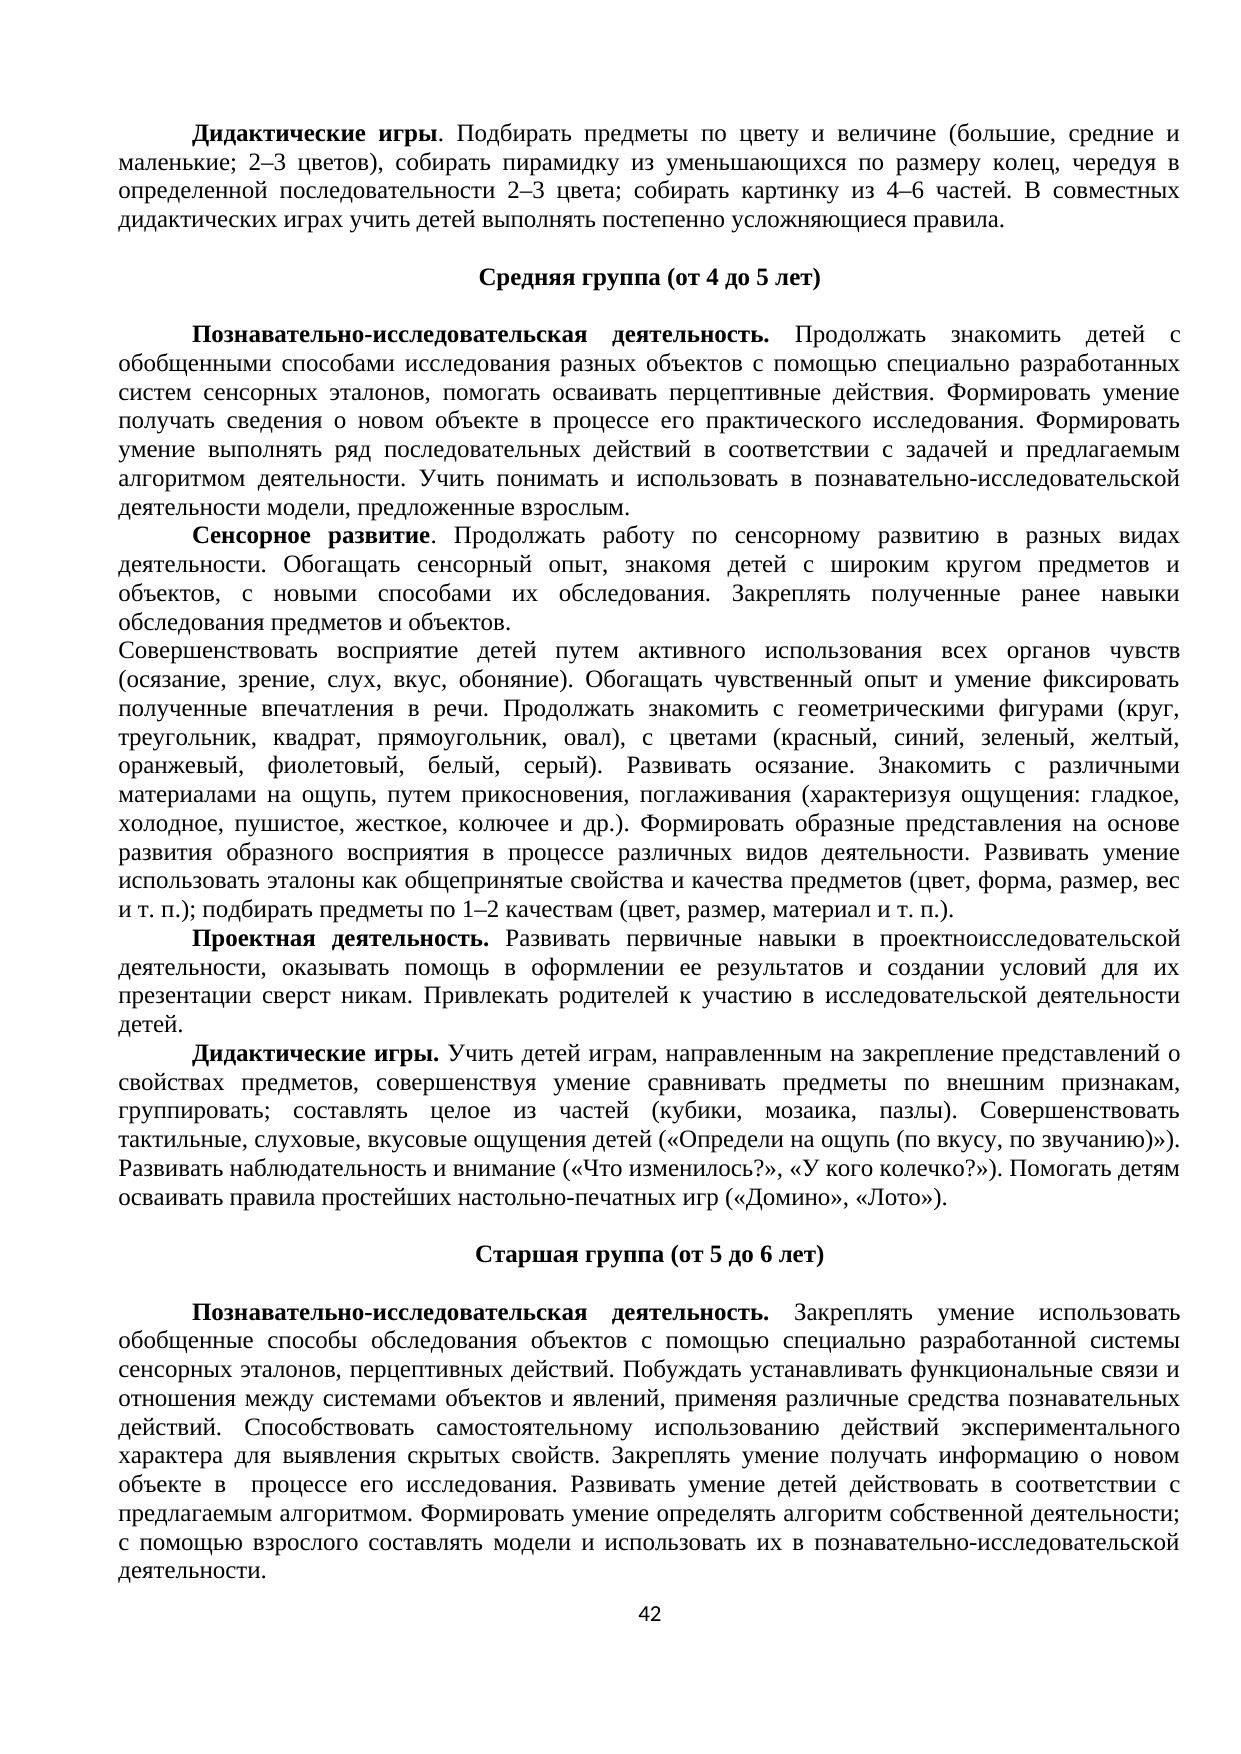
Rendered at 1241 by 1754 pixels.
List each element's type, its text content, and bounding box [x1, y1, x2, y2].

text Сенсорное развитие. Продолжать работу по сенсорному развитию в разных видах деятельности. Обогащать сенсорный опыт, знакомя детей с широким кругом предметов и объектов, с новыми способами их обследования. Закреплять полученные ранее навыки обследования предметов и объектов. [118, 521, 1181, 636]
text Познавательно-исследовательская деятельность. Закреплять умение использовать обобщенные способы обследования объектов с помощью специально разработанной системы сенсорных эталонов, перцептивных действий. Побуждать устанавливать функциональные связи и отношения между системами объектов и явлений, применяя различные средства познавательных действий. Способствовать самостоятельному использованию действий экспериментального характера для выявления скрытых свойств. Закреплять умение получать информацию о новом объекте в процессе его исследования. Развивать умение детей действовать в соответствии с предлагаемым алгоритмом. Формировать умение определять алгоритм собственной деятельности; с помощью взрослого составлять модели и использовать их в познавательно-исследовательской деятельности. [118, 1297, 1181, 1584]
text Совершенствовать восприятие детей путем активного использования всех органов чувств (осязание, зрение, слух, вкус, обоняние). Обогащать чувственный опыт и умение фиксировать полученные впечатления в речи. Продолжать знакомить с геометрическими фигурами (круг, треугольник, квадрат, прямоугольник, овал), с цветами (красный, синий, зеленый, желтый, оранжевый, фиолетовый, белый, серый). Развивать осязание. Знакомить с различными материалами на ощупь, путем прикосновения, поглаживания (характеризуя ощущения: гладкое, холодное, пушистое, жесткое, колючее и др.). Формировать образные представления на основе развития образного восприятия в процессе различных видов деятельности. Развивать умение использовать эталоны как общепринятые свойства и качества предметов (цвет, форма, размер, вес и т. п.); подбирать предметы по 1–2 качествам (цвет, размер, материал и т. п.). [118, 636, 1181, 923]
text Старшая группа (от 5 до 6 лет) [118, 1239, 1181, 1268]
text Дидактические игры. Учить детей играм, направленным на закрепление представлений о свойствах предметов, совершенствуя умение сравнивать предметы по внешним признакам, группировать; составлять целое из частей (кубики, мозаика, пазлы). Совершенствовать тактильные, слуховые, вкусовые ощущения детей («Определи на ощупь (по вкусу, по звучанию)»). Развивать наблюдательность и внимание («Что изменилось?», «У кого колечко?»). Помогать детям осваивать правила простейших настольно-печатных игр («Домино», «Лото»). [118, 1038, 1181, 1211]
text Средняя группа (от 4 до 5 лет) [118, 262, 1181, 291]
text Дидактические игры. Подбирать предметы по цвету и величине (большие, средние и маленькие; 2–3 цветов), собирать пирамидку из уменьшающихся по размеру колец, чередуя в определенной последовательности 2–3 цвета; собирать картинку из 4–6 частей. В совместных дидактических играх учить детей выполнять постепенно усложняющиеся правила. [118, 118, 1181, 233]
text Проектная деятельность. Развивать первичные навыки в проектноисследовательской деятельности, оказывать помощь в оформлении ее результатов и создании условий для их презентации сверст никам. Привлекать родителей к участию в исследовательской деятельности детей. [118, 923, 1181, 1038]
text Познавательно-исследовательская деятельность. Продолжать знакомить детей с обобщенными способами исследования разных объектов с помощью специально разработанных систем сенсорных эталонов, помогать осваивать перцептивные действия. Формировать умение получать сведения о новом объекте в процессе его практического исследования. Формировать умение выполнять ряд последовательных действий в соответствии с задачей и предлагаемым алгоритмом деятельности. Учить понимать и использовать в познавательно-исследовательской деятельности модели, предложенные взрослым. [118, 319, 1181, 521]
